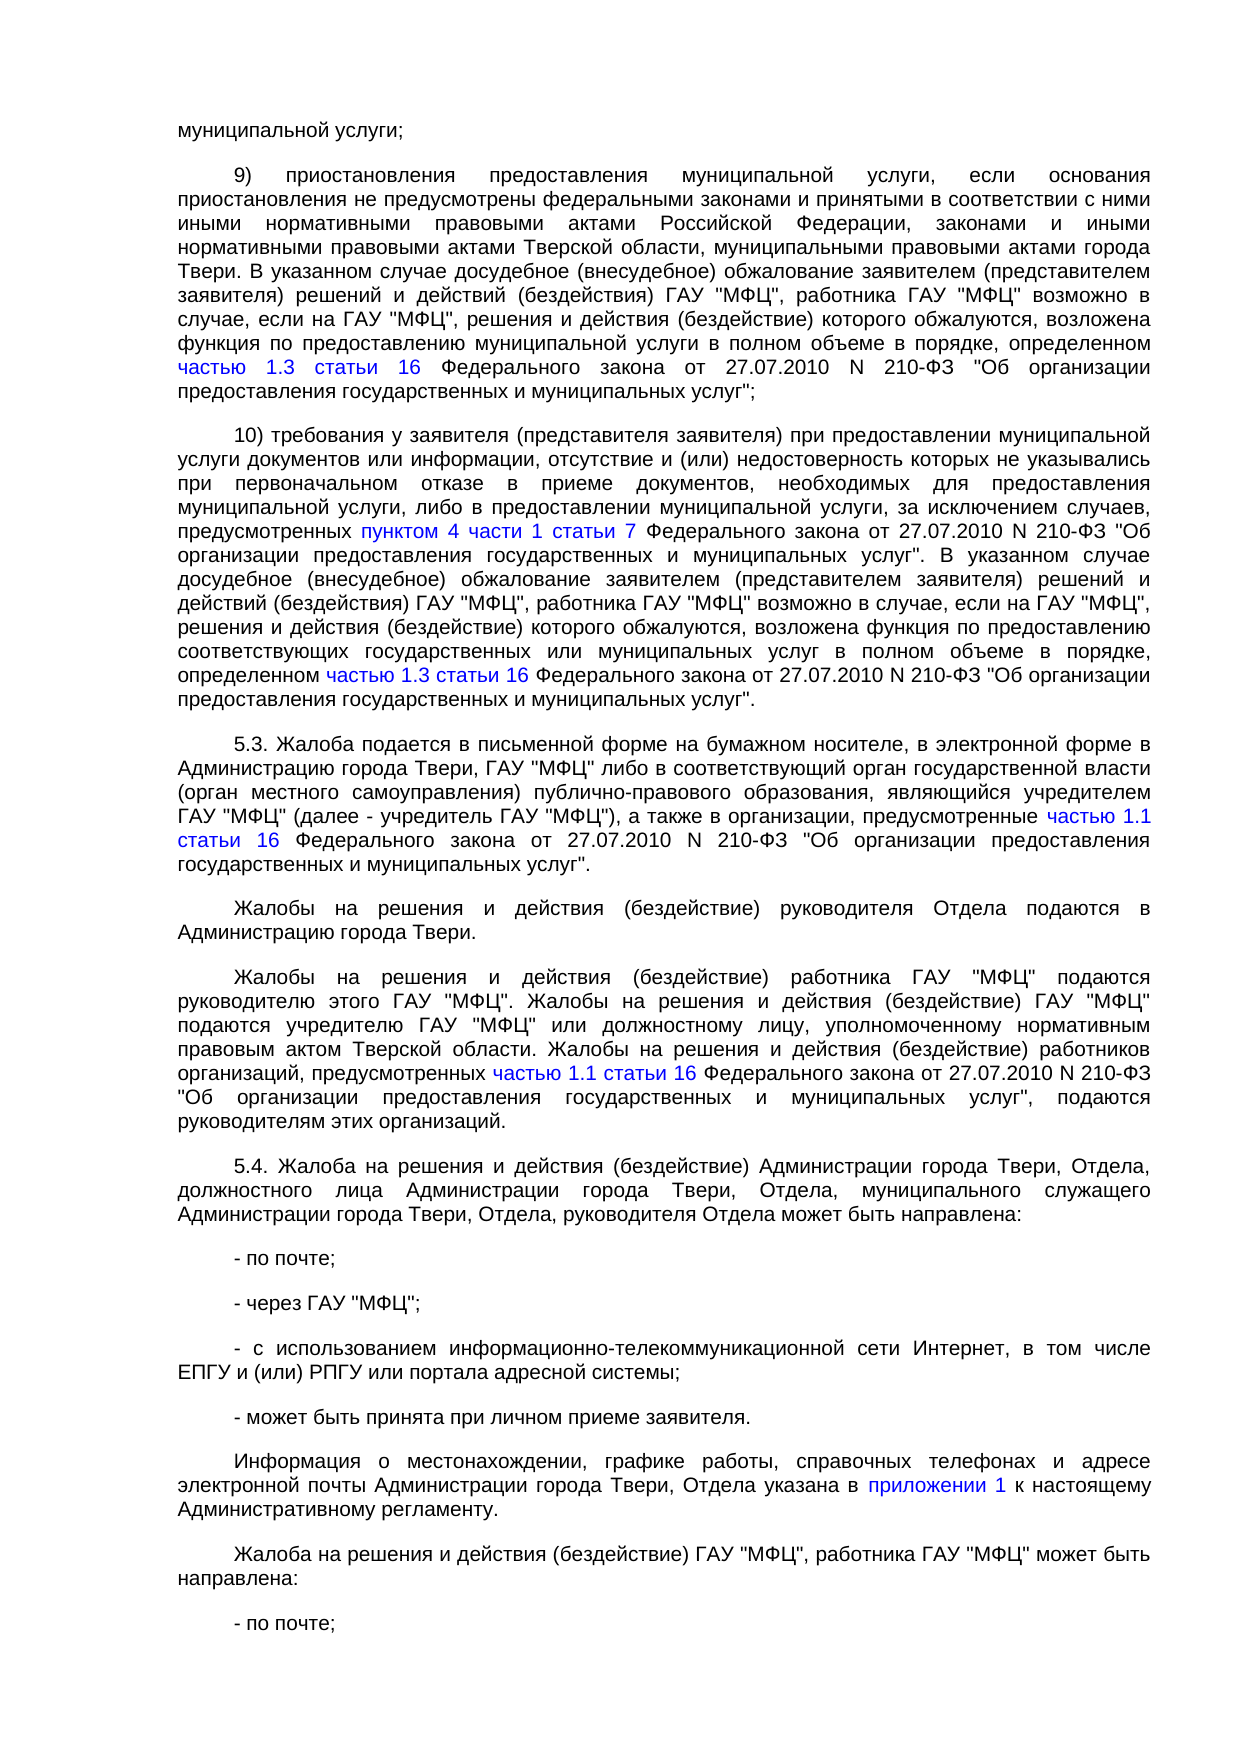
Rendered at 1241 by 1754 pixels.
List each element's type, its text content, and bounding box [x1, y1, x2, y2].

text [177, 118, 1152, 142]
text - по почте; [177, 1611, 1152, 1635]
text - может быть принята при личном приеме заявителя. [177, 1404, 1152, 1428]
text - с использованием информационно-телекоммуникационной сети Интернет, в том числе ЕПГУ и (или) РПГУ или портала адресной системы; [177, 1336, 1152, 1384]
text 9) приостановления предоставления муниципальной услуги, если основания приостановления не предусмотрены федеральными законами и принятыми в соответствии с ними иными нормативными правовыми актами Российской Федерации, законами и иными нормативными правовыми актами Тверской области, муниципальными правовыми актами города Твери. В указанном случае досудебное (внесудебное) обжалование заявителем (представителем заявителя) решений и действий (бездействия) ГАУ "МФЦ", работника ГАУ "МФЦ" возможно в случае, если на ГАУ "МФЦ", решения и действия (бездействие) которого обжалуются, возложена функция по предоставлению муниципальной услуги в полном объеме в порядке, определенном частью 1.3 статьи 16 Федерального закона от 27.07.2010 N 210-ФЗ "Об организации предоставления государственных и муниципальных услуг"; [177, 163, 1152, 402]
text 5.4. Жалоба на решения и действия (бездействие) Администрации города Твери, Отдела, должностного лица Администрации города Твери, Отдела, муниципального служащего Администрации города Твери, Отдела, руководителя Отдела может быть направлена: [177, 1153, 1152, 1225]
text 5.3. Жалоба подается в письменной форме на бумажном носителе, в электронной форме в Администрацию города Твери, ГАУ "МФЦ" либо в соответствующий орган государственной власти (орган местного самоуправления) публично-правового образования, являющийся учредителем ГАУ "МФЦ" (далее - учредитель ГАУ "МФЦ"), а также в организации, предусмотренные частью 1.1 статьи 16 Федерального закона от 27.07.2010 N 210-ФЗ "Об организации предоставления государственных и муниципальных услуг". [177, 732, 1152, 875]
text Жалоба на решения и действия (бездействие) ГАУ "МФЦ", работника ГАУ "МФЦ" может быть направлена: [177, 1542, 1152, 1590]
text - по почте; [177, 1246, 1152, 1270]
text Информация о местонахождении, графике работы, справочных телефонах и адресе электронной почты Администрации города Твери, Отдела указана в приложении 1 к настоящему Административному регламенту. [177, 1449, 1152, 1521]
text Жалобы на решения и действия (бездействие) работника ГАУ "МФЦ" подаются руководителю этого ГАУ "МФЦ". Жалобы на решения и действия (бездействие) ГАУ "МФЦ" подаются учредителю ГАУ "МФЦ" или должностному лицу, уполномоченному нормативным правовым актом Тверской области. Жалобы на решения и действия (бездействие) работников организаций, предусмотренных частью 1.1 статьи 16 Федерального закона от 27.07.2010 N 210-ФЗ "Об организации предоставления государственных и муниципальных услуг", подаются руководителям этих организаций. [177, 965, 1152, 1133]
text - через ГАУ "МФЦ"; [177, 1291, 1152, 1315]
text Жалобы на решения и действия (бездействие) руководителя Отдела подаются в Администрацию города Твери. [177, 896, 1152, 944]
text 10) требования у заявителя (представителя заявителя) при предоставлении муниципальной услуги документов или информации, отсутствие и (или) недостоверность которых не указывались при первоначальном отказе в приеме документов, необходимых для предоставления муниципальной услуги, либо в предоставлении муниципальной услуги, за исключением случаев, предусмотренных пунктом 4 части 1 статьи 7 Федерального закона от 27.07.2010 N 210-ФЗ "Об организации предоставления государственных и муниципальных услуг". В указанном случае досудебное (внесудебное) обжалование заявителем (представителем заявителя) решений и действий (бездействия) ГАУ "МФЦ", работника ГАУ "МФЦ" возможно в случае, если на ГАУ "МФЦ", решения и действия (бездействие) которого обжалуются, возложена функция по предоставлению соответствующих государственных или муниципальных услуг в полном объеме в порядке, определенном частью 1.3 статьи 16 Федерального закона от 27.07.2010 N 210-ФЗ "Об организации предоставления государственных и муниципальных услуг". [177, 423, 1152, 711]
